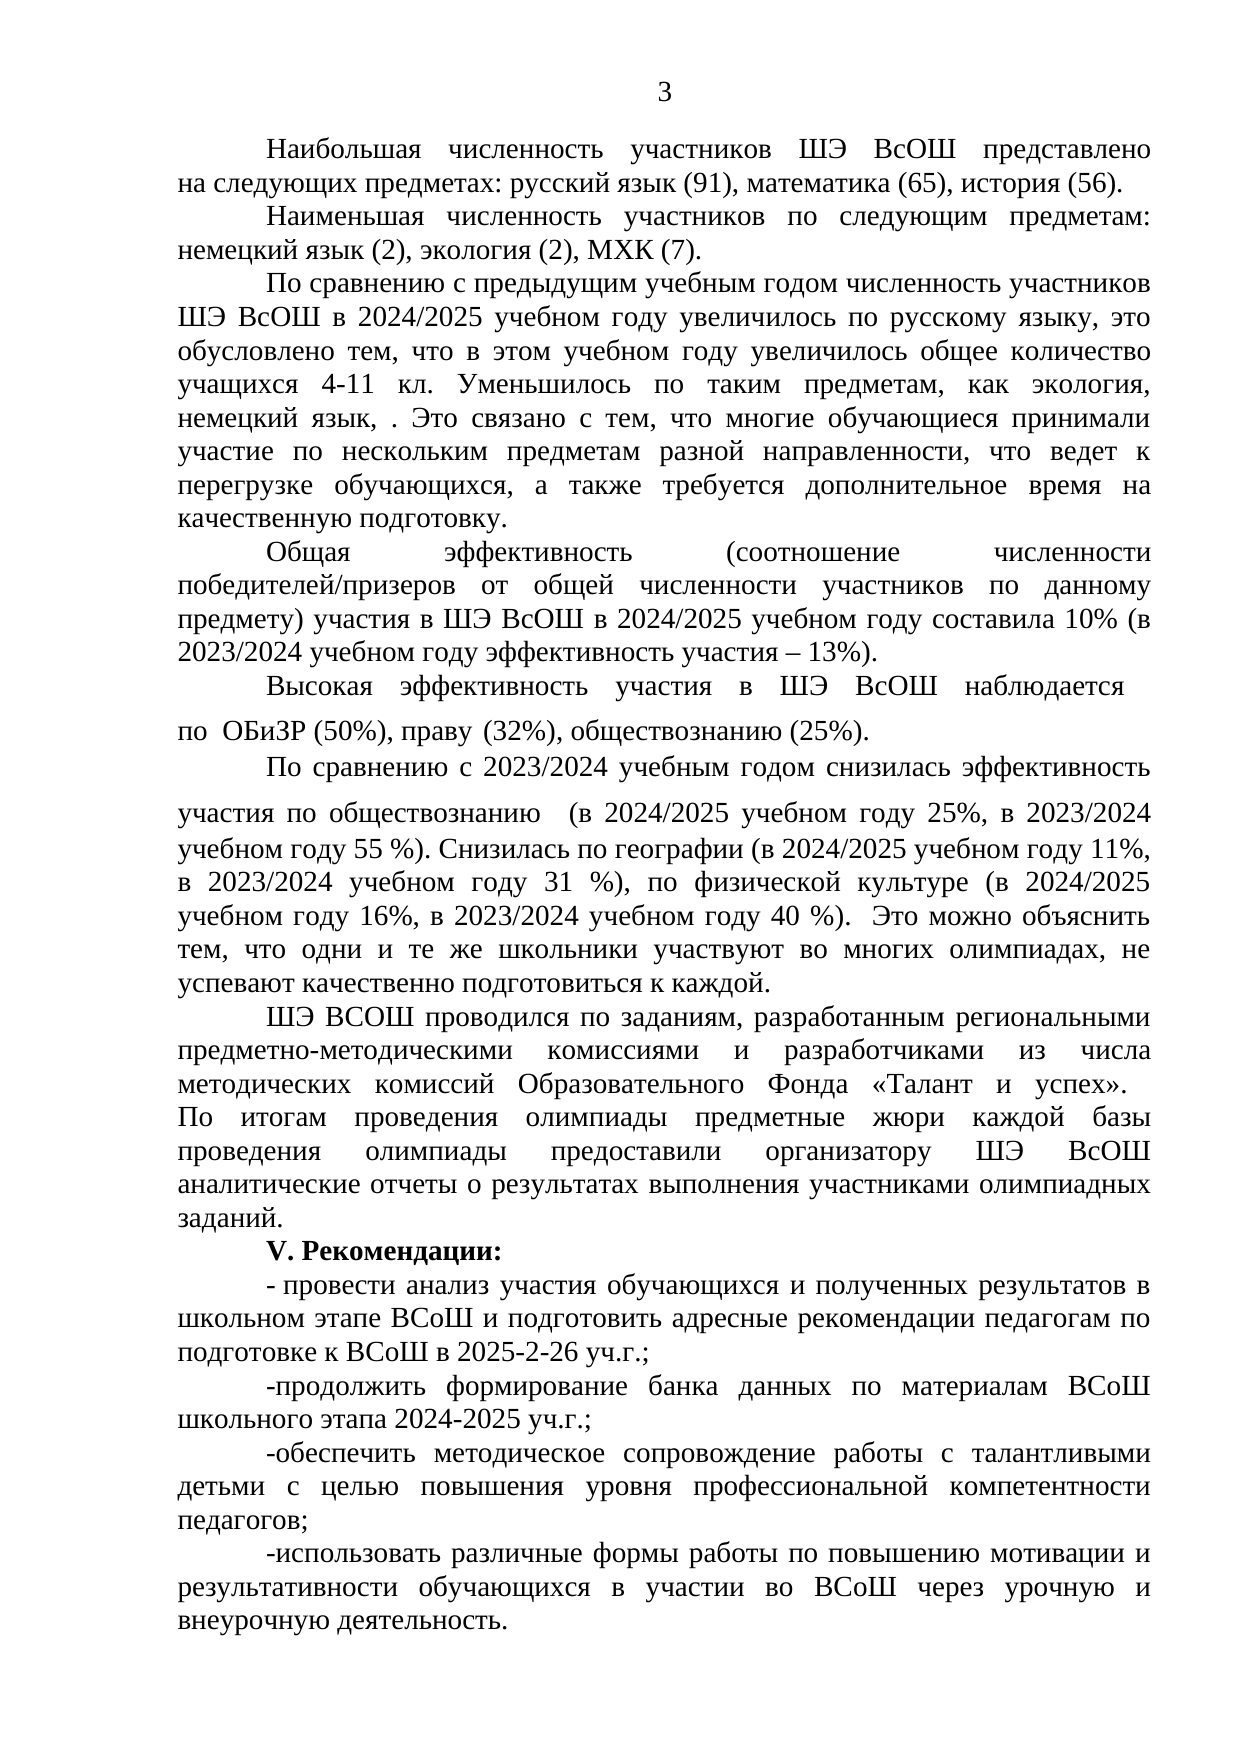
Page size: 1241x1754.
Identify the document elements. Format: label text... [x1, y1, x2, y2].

text Наибольшая численность участников ШЭ ВсОШ представлено на следующих предметах: русский язык (91), математика (65), история (56). [177, 131, 1152, 198]
text По сравнению с 2023/2024 учебным годом снизилась эффективность участия по обществознанию (в 2024/2025 учебном году 25%, в 2023/2024 учебном году 55 %). Снизилась по географии (в 2024/2025 учебном году 11%, в 2023/2024 учебном году 31 %), по физической культуре (в 2024/2025 учебном году 16%, в 2023/2024 учебном году 40 %). Это можно объяснить тем, что одни и те же школьники участвуют во многих олимпиадах, не успевают качественно подготовиться к каждой. [177, 749, 1152, 999]
text Общая эффективность (соотношение численности победителей/призеров от общей численности участников по данному предмету) участия в ШЭ ВсОШ в 2024/2025 учебном году составила 10% (в 2023/2024 учебном году эффективность участия – 13%). [177, 534, 1152, 668]
text Высокая эффективность участия в ШЭ ВсОШ наблюдается по ОБиЗР (50%), праву (32%), обществознанию (25%). [177, 668, 1152, 749]
text - провести анализ участия обучающихся и полученных результатов в школьном этапе ВСоШ и подготовить адресные рекомендации педагогам по подготовке к ВСоШ в 2025-2-26 уч.г.; [177, 1267, 1152, 1368]
text ШЭ ВСОШ проводился по заданиям, разработанным региональными предметно-методическими комиссиями и разработчиками из числа методических комиссий Образовательного Фонда «Талант и успех». По итогам проведения олимпиады предметные жюри каждой базы проведения олимпиады предоставили организатору ШЭ ВсОШ аналитические отчеты о результатах выполнения участниками олимпиадных заданий. [177, 999, 1152, 1233]
text -использовать различные формы работы по повышению мотивации и результативности обучающихся в участии во ВСоШ через урочную и внеурочную деятельность. [177, 1535, 1152, 1636]
text По сравнению с предыдущим учебным годом численность участников ШЭ ВсОШ в 2024/2025 учебном году увеличилось по русскому языку, это обусловлено тем, что в этом учебном году увеличилось общее количество учащихся 4-11 кл. Уменьшилось по таким предметам, как экология, немецкий язык, . Это связано с тем, что многие обучающиеся принимали участие по нескольким предметам разной направленности, что ведет к перегрузке обучающихся, а также требуется дополнительное время на качественную подготовку. [177, 266, 1152, 534]
text -обеспечить методическое сопровождение работы с талантливыми детьми с целью повышения уровня профессиональной компетентности педагогов; [177, 1435, 1152, 1535]
text -продолжить формирование банка данных по материалам ВСоШ школьного этапа 2024-2025 уч.г.; [177, 1368, 1152, 1435]
text V. Рекомендации: [177, 1233, 1152, 1267]
text Наименьшая численность участников по следующим предметам: немецкий язык (2), экология (2), МХК (7). [177, 198, 1152, 266]
